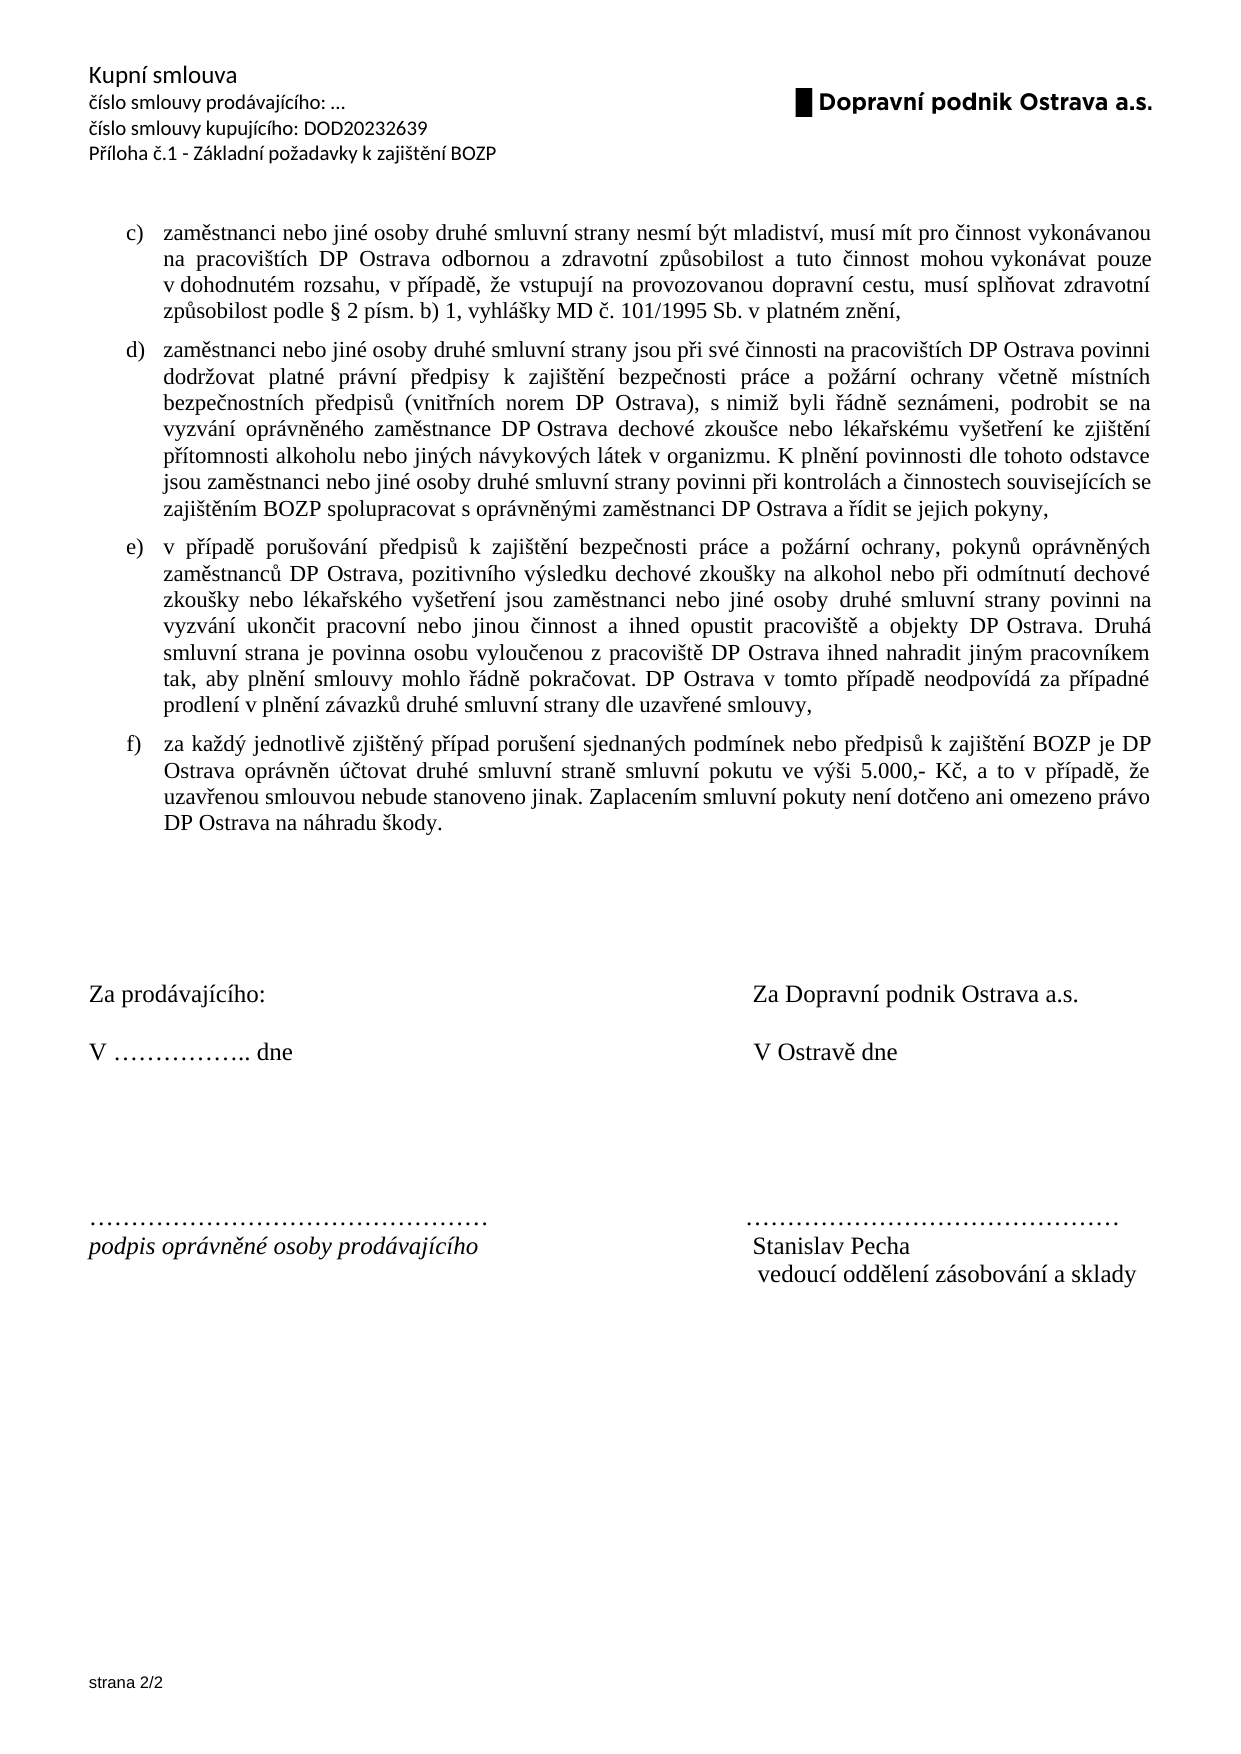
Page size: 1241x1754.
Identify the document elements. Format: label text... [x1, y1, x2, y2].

text ………………………………………… ……………………………………… [89, 1202, 1152, 1231]
text e) v případě porušování předpisů k zajištění bezpečnosti práce a požární ochrany, pokynů oprávněných zaměstnanců DP Ostrava, pozitivního výsledku dechové zkoušky na alkohol nebo při odmítnutí dechové zkoušky nebo lékařského vyšetření jsou zaměstnanci nebo jiné osoby druhé smluvní strany povinni na vyzvání ukončit pracovní nebo jinou činnost a ihned opustit pracoviště a objekty DP Ostrava. Druhá smluvní strana je povinna osobu vyloučenou z pracoviště DP Ostrava ihned nahradit jiným pracovníkem tak, aby plnění smlouvy mohlo řádně pokračovat. DP Ostrava v tomto případě neodpovídá za případné prodlení v plnění závazků druhé smluvní strany dle uzavřené smlouvy, [126, 533, 1152, 718]
text c) zaměstnanci nebo jiné osoby druhé smluvní strany nesmí být mladiství, musí mít pro činnost vykonávanou na pracovištích DP Ostrava odbornou a zdravotní způsobilost a tuto činnost mohou vykonávat pouze v dohodnutém rozsahu, v případě, že vstupují na provozovanou dopravní cestu, musí splňovat zdravotní způsobilost podle § 2 písm. b) 1, vyhlášky MD č. 101/1995 Sb. v platném znění, [126, 218, 1152, 324]
text f) za každý jednotlivě zjištěný případ porušení sjednaných podmínek nebo předpisů k zajištění BOZP je DP Ostrava oprávněn účtovat druhé smluvní straně smluvní pokutu ve výši 5.000,- Kč, a to v případě, že uzavřenou smlouvou nebude stanoveno jinak. Zaplacením smluvní pokuty není dotčeno ani omezeno právo DP Ostrava na náhradu škody. [126, 730, 1152, 836]
list zaměstnanci nebo jiné osoby druhé smluvní strany jsou při své činnosti na pracovištích DP Ostrava povinni dodržovat platné právní předpisy k zajištění bezpečnosti práce a požární ochrany včetně místních bezpečnostních předpisů (vnitřních norem DP Ostrava), s nimiž byli řádně seznámeni, podrobit se na vyzvání oprávněného zaměstnance DP Ostrava dechové zkoušce nebo lékařskému vyšetření ke zjištění přítomnosti alkoholu nebo jiných návykových látek v organizmu. K plnění povinnosti dle tohoto odstavce jsou zaměstnanci nebo jiné osoby druhé smluvní strany povinni při kontrolách a činnostech souvisejících se zajištěním BOZP spolupracovat s oprávněnými zaměstnanci DP Ostrava a řídit se jejich pokyny, [126, 336, 1152, 521]
text V …………….. dne V Ostravě dne [89, 1037, 1152, 1066]
text vedoucí oddělení zásobování a sklady [89, 1259, 1152, 1288]
text podpis oprávněné osoby prodávajícího Stanislav Pecha [89, 1231, 1152, 1259]
picture [795, 88, 1152, 117]
text Za prodávajícího: Za Dopravní podnik Ostrava a.s. [89, 979, 1152, 1008]
